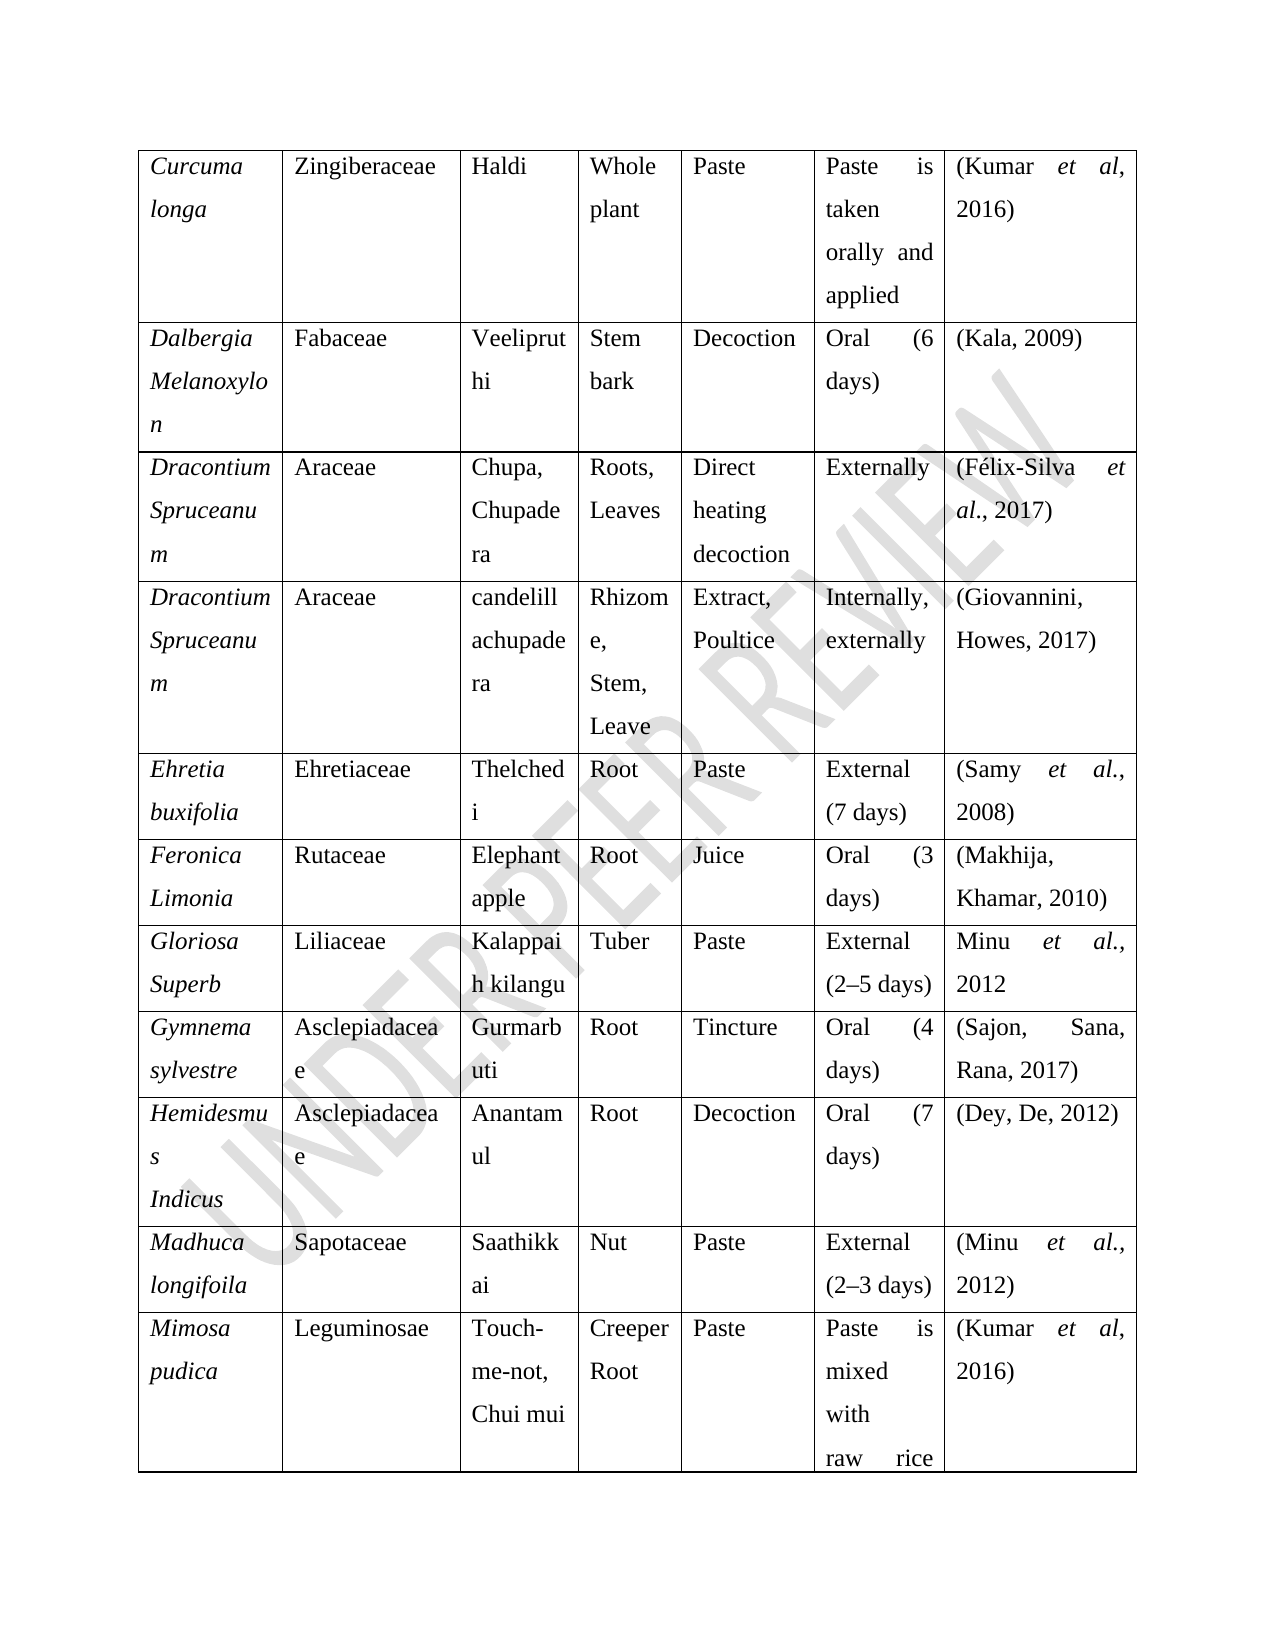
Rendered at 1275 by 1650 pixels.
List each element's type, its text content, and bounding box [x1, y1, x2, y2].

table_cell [815, 1313, 944, 1471]
table_cell Internally, externally [815, 582, 944, 753]
table_cell Paste is taken orally and applied [815, 151, 944, 322]
table_cell Gymnema sylvestre [139, 1012, 282, 1097]
table_cell Mimosa pudica [139, 1313, 282, 1471]
table_cell Paste [682, 926, 814, 1011]
table_cell Curcuma longa [139, 151, 282, 322]
table_cell (Kala, 2009) [945, 323, 1136, 451]
table_cell Asclepiadaceae [283, 1012, 460, 1097]
table_cell Oral (4 days) [815, 1012, 944, 1097]
table_cell Root [579, 754, 681, 839]
table_cell Nut [579, 1227, 681, 1312]
table_cell Oral (7 days) [815, 1098, 944, 1226]
table_cell Extract, Poultice [682, 582, 814, 753]
table_cell (Giovannini, Howes, 2017) [945, 582, 1136, 753]
table_cell (Minu et al., 2012) [945, 1227, 1136, 1312]
table_cell Asclepiadaceae [283, 1098, 460, 1226]
table_cell Decoction [682, 323, 814, 451]
table_cell (Sajon, Sana, Rana, 2017) [945, 1012, 1136, 1097]
table_cell Veelipruthi [461, 323, 578, 451]
table_cell Externally [815, 453, 944, 581]
table_cell Dracontium Spruceanum [139, 453, 282, 581]
table_cell Tuber [579, 926, 681, 1011]
table_cell Ehretiaceae [283, 754, 460, 839]
table_cell Paste [682, 1227, 814, 1312]
table_cell Root [579, 1098, 681, 1226]
table_cell Madhuca longifoila [139, 1227, 282, 1312]
table_cell Dalbergia Melanoxylon [139, 323, 282, 451]
table_cell Gloriosa Superb [139, 926, 282, 1011]
table_cell (Dey, De, 2012) [945, 1098, 1136, 1226]
table_cell candelillachupadera [461, 582, 578, 753]
table_cell Hemidesmus Indicus [139, 1098, 282, 1226]
table_cell Creeper Root [579, 1313, 681, 1471]
table_cell Stem bark [579, 323, 681, 451]
table_cell Oral (6 days) [815, 323, 944, 451]
table_cell Oral (3 days) [815, 840, 944, 925]
table_cell Roots, Leaves [579, 453, 681, 581]
table_cell Tincture [682, 1012, 814, 1097]
table_cell External (2–5 days) [815, 926, 944, 1011]
table_cell Root [579, 1012, 681, 1097]
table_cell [461, 1313, 578, 1471]
table_cell Sapotaceae [283, 1227, 460, 1312]
table_cell Chupa, Chupadera [461, 453, 578, 581]
table_cell Paste [682, 151, 814, 322]
table_cell (Kumar et al, 2016) [945, 151, 1136, 322]
table_cell Zingiberaceae [283, 151, 460, 322]
table_cell Gurmarbuti [461, 1012, 578, 1097]
table_cell External (7 days) [815, 754, 944, 839]
table_cell Root [579, 840, 681, 925]
table_cell Fabaceae [283, 323, 460, 451]
table_cell Leguminosae [283, 1313, 460, 1471]
table_cell Kalappaih kilangu [461, 926, 578, 1011]
table_cell Araceae [283, 453, 460, 581]
table_cell Feronica Limonia [139, 840, 282, 925]
table_cell Rhizome, Stem, Leave [579, 582, 681, 753]
table_cell Whole plant [579, 151, 681, 322]
table_cell Paste [682, 754, 814, 839]
table_cell Juice [682, 840, 814, 925]
table_cell Elephant apple [461, 840, 578, 925]
table_cell Dracontium Spruceanum [139, 582, 282, 753]
table_cell Minu et al., 2012 [945, 926, 1136, 1011]
table_cell Decoction [682, 1098, 814, 1226]
table_cell Anantamul [461, 1098, 578, 1226]
table_cell (Kumar et al, 2016) [945, 1313, 1136, 1471]
table_cell Saathikkai [461, 1227, 578, 1312]
table_cell (Samy et al., 2008) [945, 754, 1136, 839]
table_cell Araceae [283, 582, 460, 753]
table_cell Ehretia buxifolia [139, 754, 282, 839]
table_cell (Makhija, Khamar, 2010) [945, 840, 1136, 925]
table_cell (Félix-Silva et al., 2017) [945, 453, 1136, 581]
table_cell Direct heating decoction [682, 453, 814, 581]
table_cell Paste [682, 1313, 814, 1471]
table_cell Rutaceae [283, 840, 460, 925]
table_cell Liliaceae [283, 926, 460, 1011]
table_cell Thelchedi [461, 754, 578, 839]
table_cell Haldi [461, 151, 578, 322]
table_cell External (2–3 days) [815, 1227, 944, 1312]
